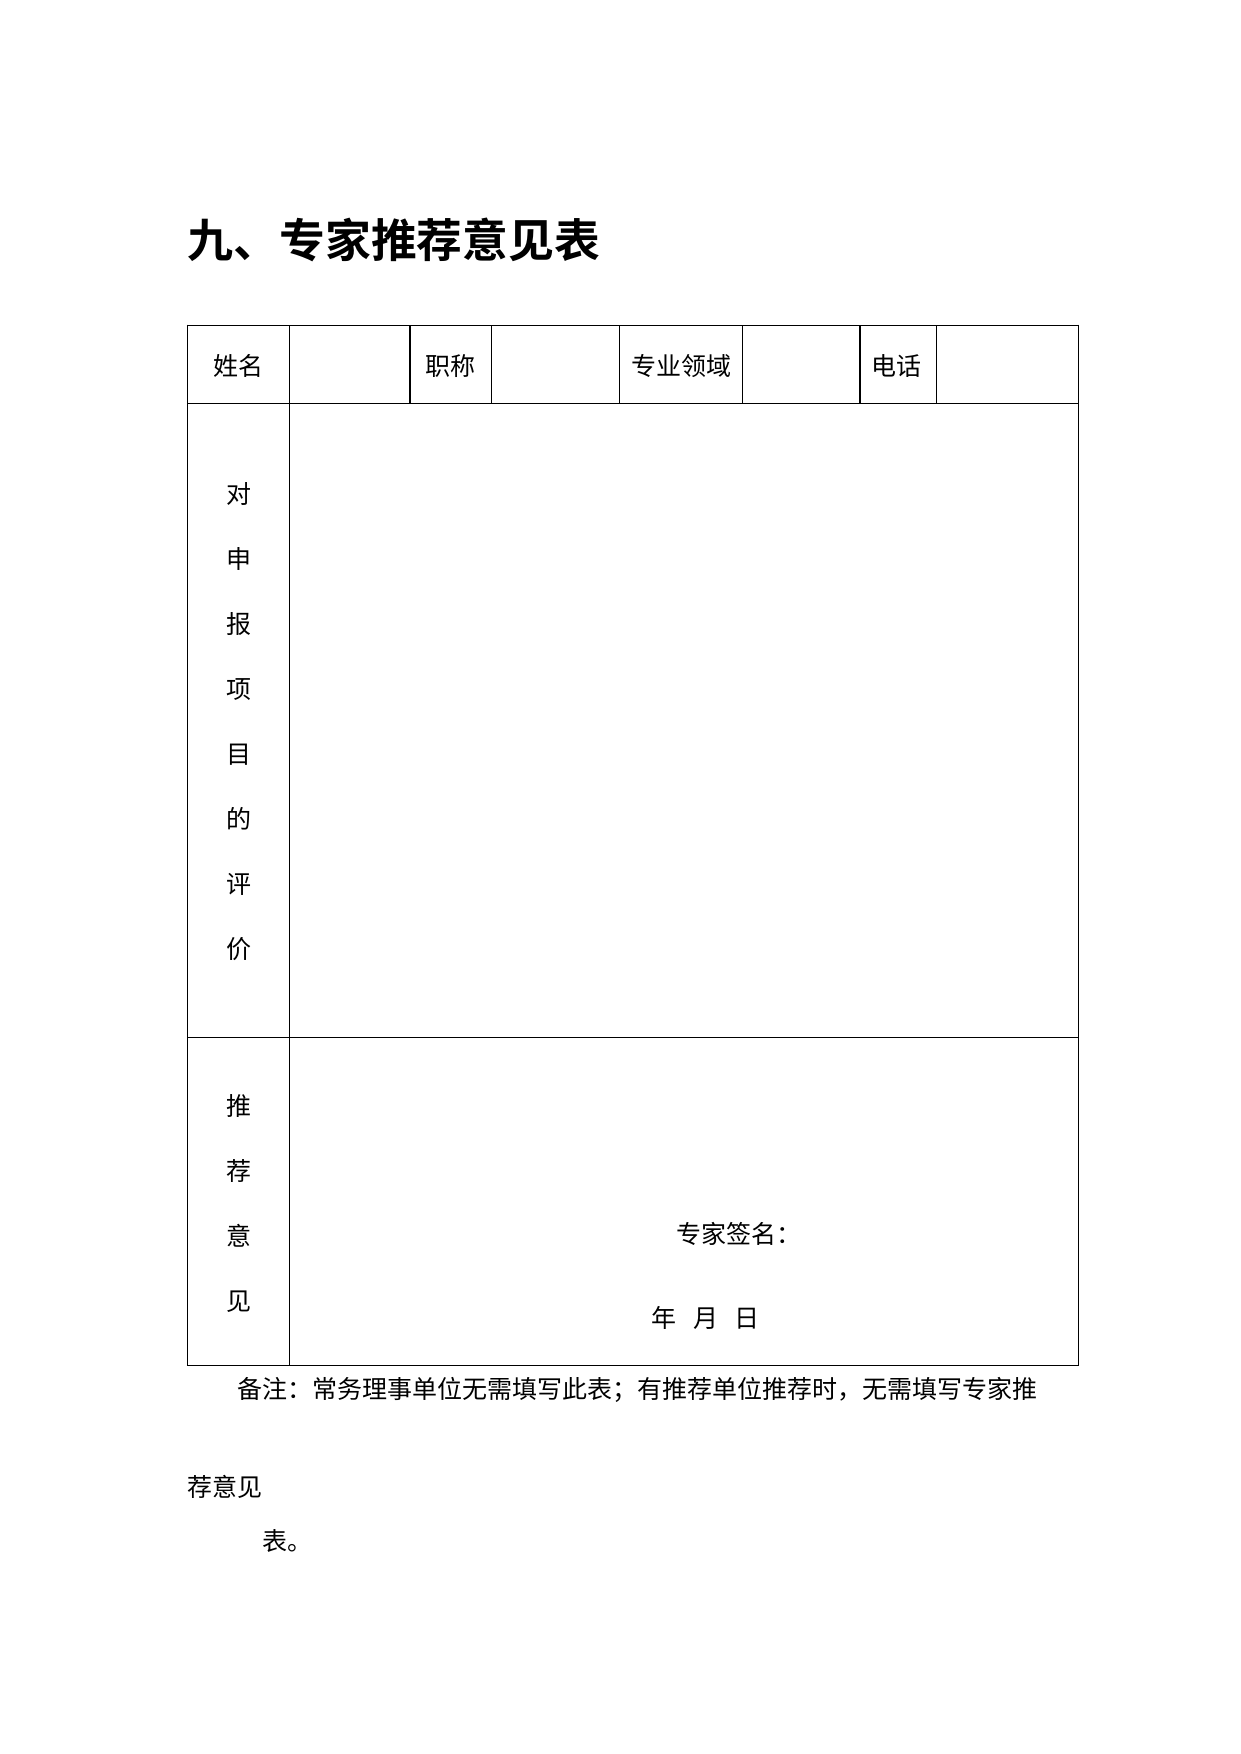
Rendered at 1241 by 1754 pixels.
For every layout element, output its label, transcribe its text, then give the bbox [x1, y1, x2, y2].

table_header 职称 [411, 326, 491, 403]
text 备注：常务理事单位无需填写此表；有推荐单位推荐时，无需填写专家推荐意见表。 [187, 1366, 1053, 1561]
text 九、专家推荐意见表 [187, 194, 1053, 324]
table_cell 推 荐 意 见 [188, 1038, 289, 1365]
table_header [937, 326, 1078, 403]
table_header 电话 [861, 326, 936, 403]
table_cell 对 申 报 项 目 的 评 价 [188, 404, 289, 1037]
table_header 姓名 [188, 326, 289, 403]
table_cell 专家签名： 年 月 日 [290, 1038, 1078, 1365]
table_cell [290, 404, 1078, 1037]
table_header 专业领域 [620, 326, 742, 403]
table_header [290, 326, 409, 403]
table_header [743, 326, 859, 403]
table_header [492, 326, 619, 403]
